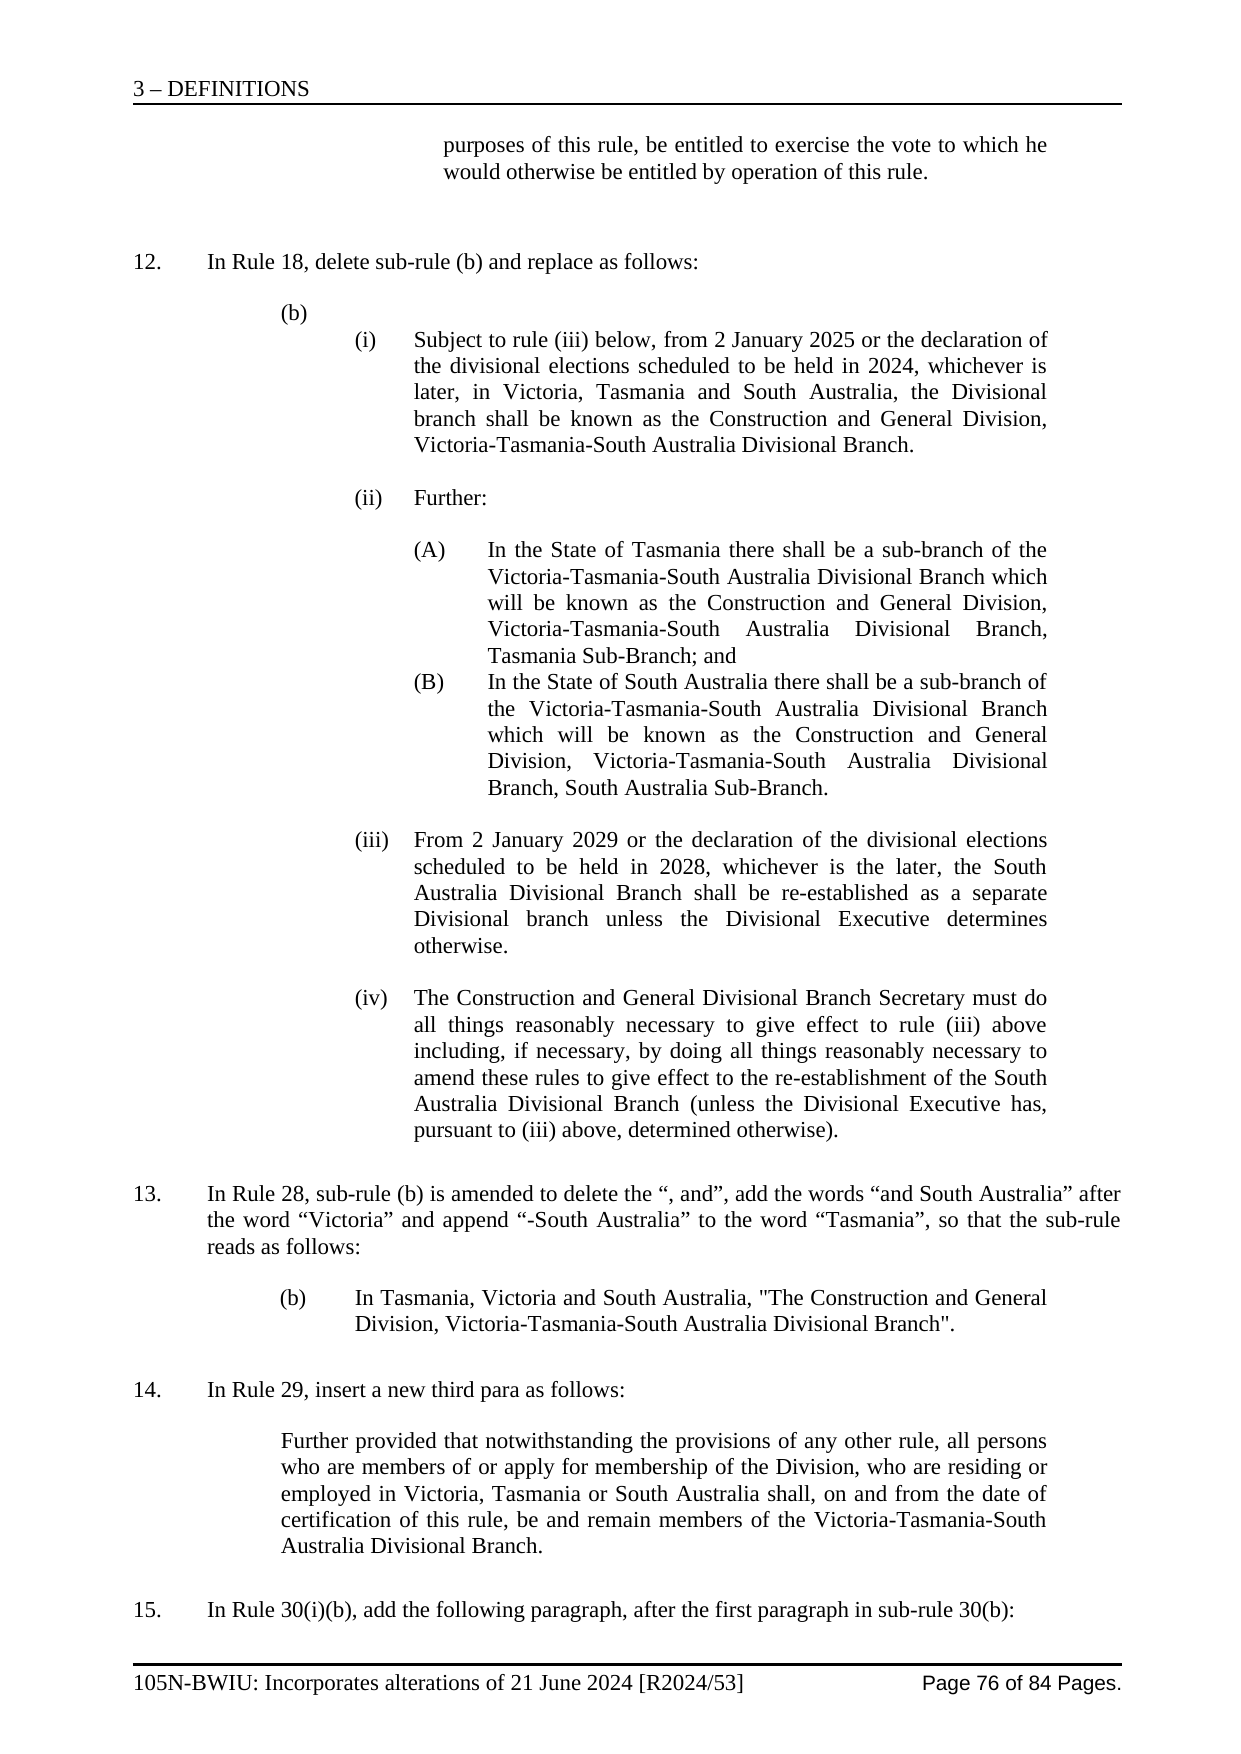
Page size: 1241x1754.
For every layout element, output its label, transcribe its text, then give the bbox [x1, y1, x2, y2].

text (b) [281, 299, 1048, 326]
list In Rule 18, delete sub-rule (b) and replace as follows: [133, 248, 1122, 274]
list (B) In the State of South Australia there shall be a sub-branch of the Victoria-Tasmania-South Australia Divisional Branch which will be known as the Construction and General Division, Victoria-Tasmania-South Australia Divisional Branch, South Australia Sub-Branch. [413, 668, 1048, 800]
text Further provided that notwithstanding the provisions of any other rule, all persons who are members of or apply for membership of the Division, who are residing or employed in Victoria, Tasmania or South Australia shall, on and from the date of certification of this rule, be and remain members of the Victoria-Tasmania-South Australia Divisional Branch. [281, 1427, 1048, 1559]
text (i) Subject to rule (iii) below, from 2 January 2025 or the declaration of the divisional elections scheduled to be held in 2024, whichever is later, in Victoria, Tasmania and South Australia, the Divisional branch shall be known as the Construction and General Division, Victoria-Tasmania-South Australia Divisional Branch. [354, 326, 1048, 457]
list From 2 January 2029 or the declaration of the divisional elections scheduled to be held in 2028, whichever is the later, the South Australia Divisional Branch shall be re-established as a separate Divisional branch unless the Divisional Executive determines otherwise. [354, 826, 1048, 958]
text (b) In Tasmania, Victoria and South Australia, "The Construction and General Division, Victoria-Tasmania-South Australia Divisional Branch". [279, 1284, 1048, 1337]
text (ii) Further: [354, 484, 1048, 510]
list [369, 131, 1048, 184]
list In Rule 29, insert a new third para as follows: [133, 1376, 1122, 1402]
text (A) In the State of Tasmania there shall be a sub-branch of the Victoria-Tasmania-South Australia Divisional Branch which will be known as the Construction and General Division, Victoria-Tasmania-South Australia Divisional Branch, Tasmania Sub-Branch; and [413, 536, 1048, 668]
list In Rule 28, sub-rule (b) is amended to delete the “, and”, add the words “and South Australia” after the word “Victoria” and append “-South Australia” to the word “Tasmania”, so that the sub-rule reads as follows: [133, 1180, 1122, 1259]
list In Rule 30(i)(b), add the following paragraph, after the first paragraph in sub-rule 30(b): [133, 1596, 1122, 1623]
list The Construction and General Divisional Branch Secretary must do all things reasonably necessary to give effect to rule (iii) above including, if necessary, by doing all things reasonably necessary to amend these rules to give effect to the re-establishment of the South Australia Divisional Branch (unless the Divisional Executive has, pursuant to (iii) above, determined otherwise). [354, 984, 1048, 1143]
